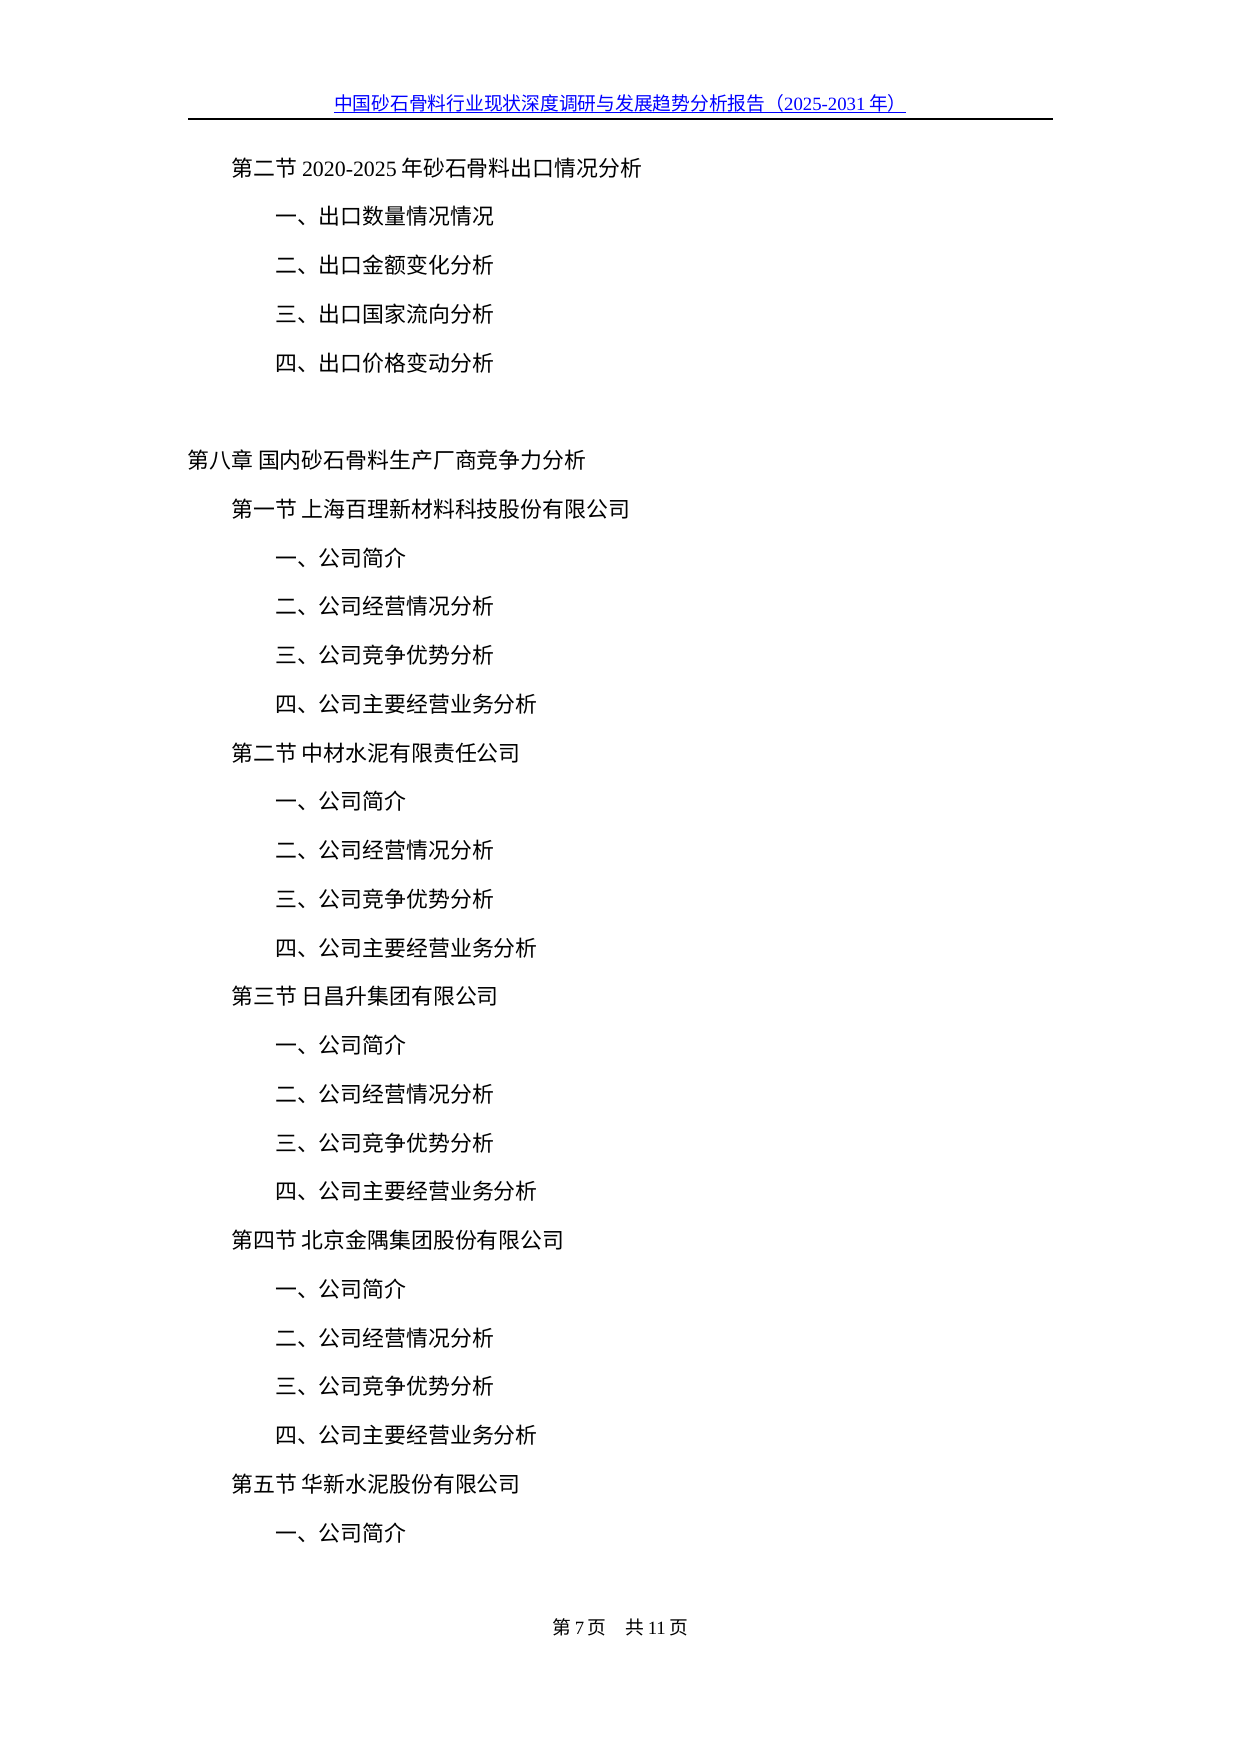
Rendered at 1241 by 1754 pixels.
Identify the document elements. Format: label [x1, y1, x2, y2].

text [187, 150, 1053, 1548]
